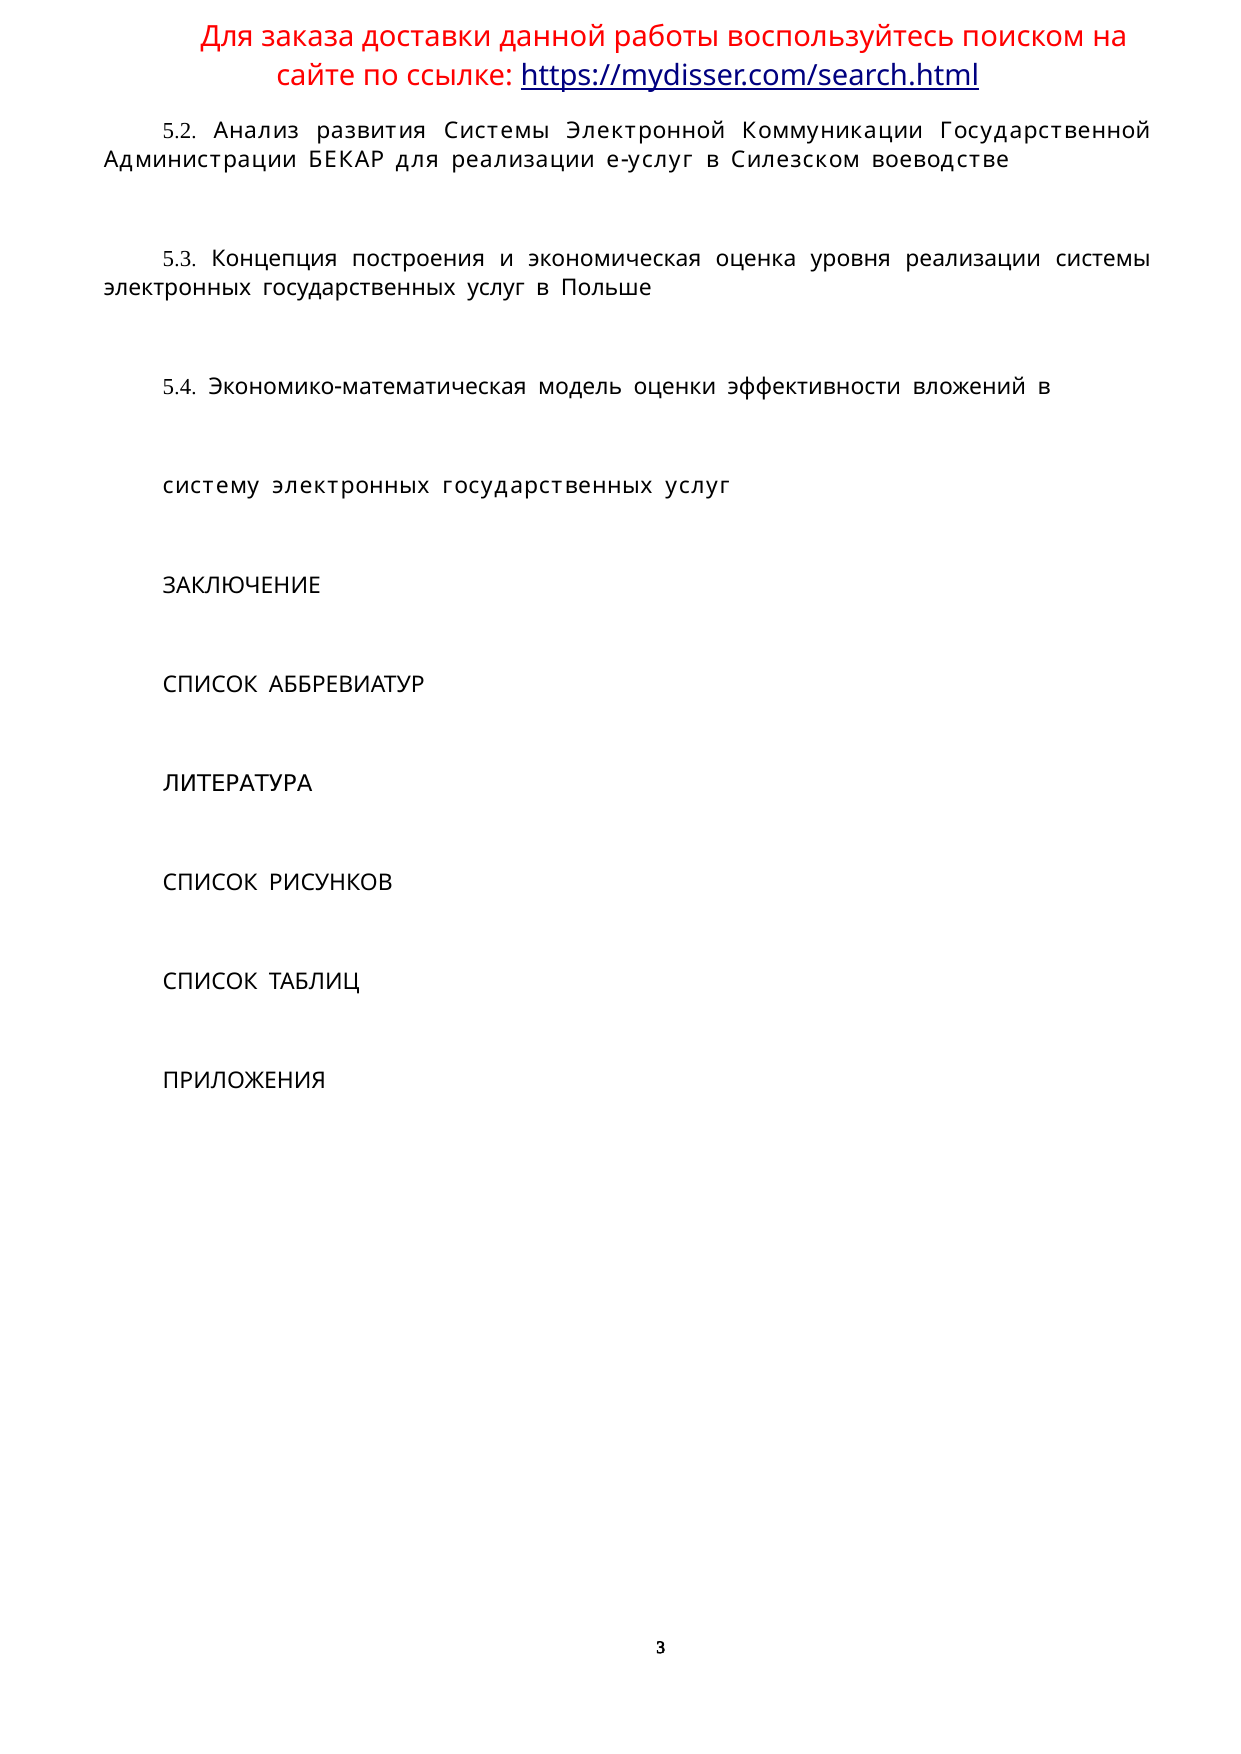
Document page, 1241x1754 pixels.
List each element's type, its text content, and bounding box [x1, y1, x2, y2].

text СПИСОК АББРЕВИАТУР [103, 668, 1152, 697]
text 5.4. Экономико-математическая модель оценки эффективности вложений в [103, 371, 1152, 399]
text СПИСОК ТАБЛИЦ [103, 966, 1152, 994]
text ПРИЛОЖЕНИЯ [103, 1065, 1152, 1094]
text СПИСОК РИСУНКОВ [103, 867, 1152, 895]
text ЛИТЕРАТУРА [103, 767, 1152, 796]
text систему электронных государственных услуг [103, 470, 1152, 499]
text ЗАКЛЮЧЕНИЕ [103, 569, 1152, 598]
text 5.3. Концепция построения и экономическая оценка уровня реализации системы электронных государственных услуг в Польше [103, 243, 1152, 300]
text 5.2. Анализ развития Системы Электронной Коммуникации Государственной Администрации БЕКАР для реализации е-услуг в Силезском воеводстве [103, 115, 1152, 172]
